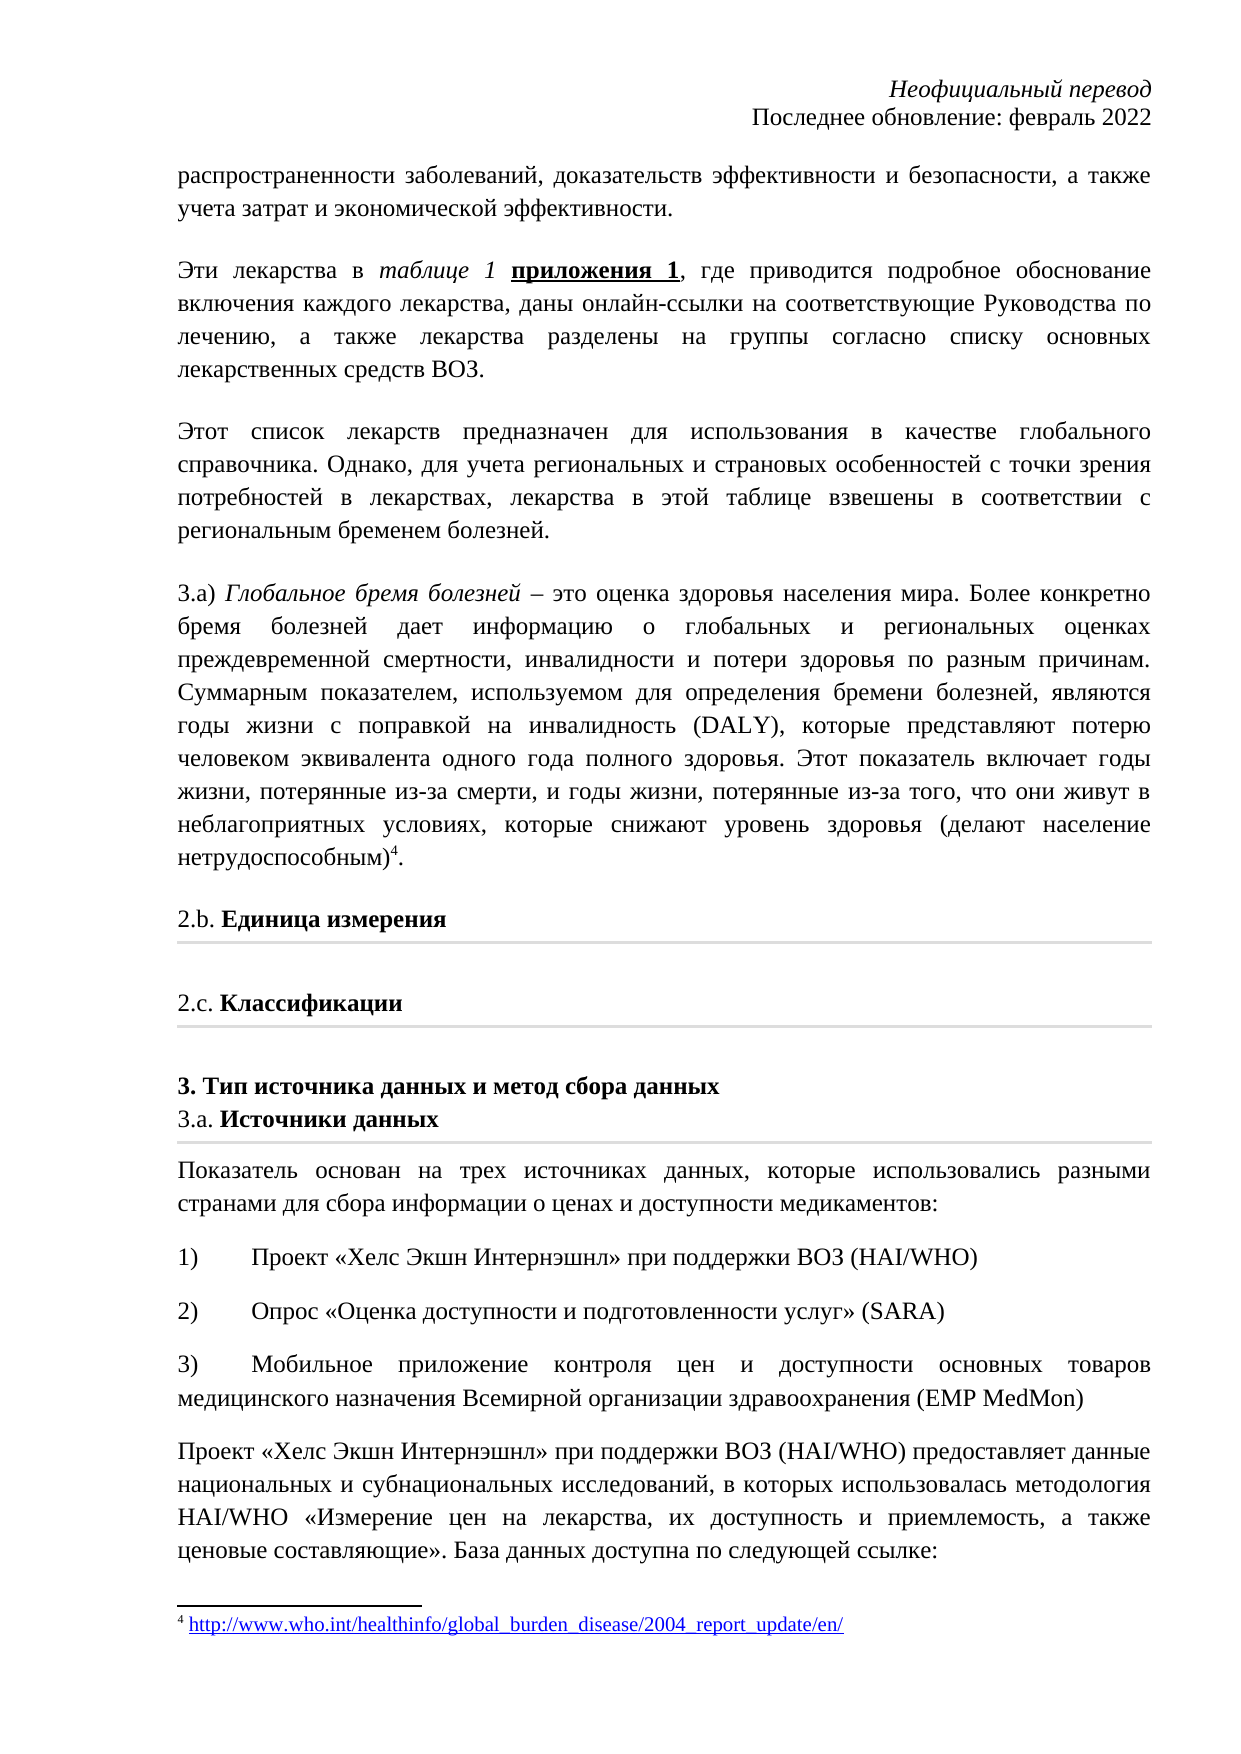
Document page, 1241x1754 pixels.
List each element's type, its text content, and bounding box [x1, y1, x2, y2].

text 3. Тип источника данных и метод сбора данных [177, 1071, 1152, 1100]
text Этот список лекарств предназначен для использования в качестве глобального справочника. Однако, для учета региональных и страновых особенностей с точки зрения потребностей в лекарствах, лекарства в этой таблице взвешены в соответствии с региональным бременем болезней. [177, 416, 1152, 544]
text 3) Мобильное приложение контроля цен и доступности основных товаров медицинского назначения Всемирной организации здравоохранения (EMP MedMon) [177, 1349, 1152, 1411]
text 3.a. Источники данных [177, 1104, 1152, 1141]
text 1) Проект «Хелс Экшн Интернэшнл» при поддержки ВОЗ (HAI/WHO) [177, 1242, 1152, 1271]
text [177, 160, 1152, 222]
text Проект «Хелс Экшн Интернэшнл» при поддержки ВОЗ (HAI/WHO) предоставляет данные национальных и субнациональных исследований, в которых использовалась методология HAI/WHO «Измерение цен на лекарства, их доступность и приемлемость, а также ценовые составляющие». База данных доступна по следующей ссылке: [177, 1436, 1152, 1564]
text 2) Опрос «Оценка доступности и подготовленности услуг» (SARA) [177, 1296, 1152, 1324]
text Показатель основан на трех источниках данных, которые использовались разными странами для сбора информации о ценах и доступности медикаментов: [177, 1155, 1152, 1217]
text 3.a) Глобальное бремя болезней – это оценка здоровья населения мира. Более конкретно бремя болезней дает информацию о глобальных и региональных оценках преждевременной смертности, инвалидности и потери здоровья по разным причинам. Суммарным показателем, используемом для определения бремени болезней, являются годы жизни с поправкой на инвалидность (DALY), которые представляют потерю человеком эквивалента одного года полного здоровья. Этот показатель включает годы жизни, потерянные из-за смерти, и годы жизни, потерянные из-за того, что они живут в неблагоприятных условиях, которые снижают уровень здоровья (делают население нетрудоспособным). [177, 578, 1152, 871]
text 2.b. Единица измерения [177, 904, 1152, 941]
text 2.c. Классификации [177, 988, 1152, 1025]
text Эти лекарства в таблице 1 приложения 1, где приводится подробное обоснование включения каждого лекарства, даны онлайн-ссылки на соответствующие Руководства по лечению, а также лекарства разделены на группы согласно списку основных лекарственных средств ВОЗ. [177, 255, 1152, 383]
